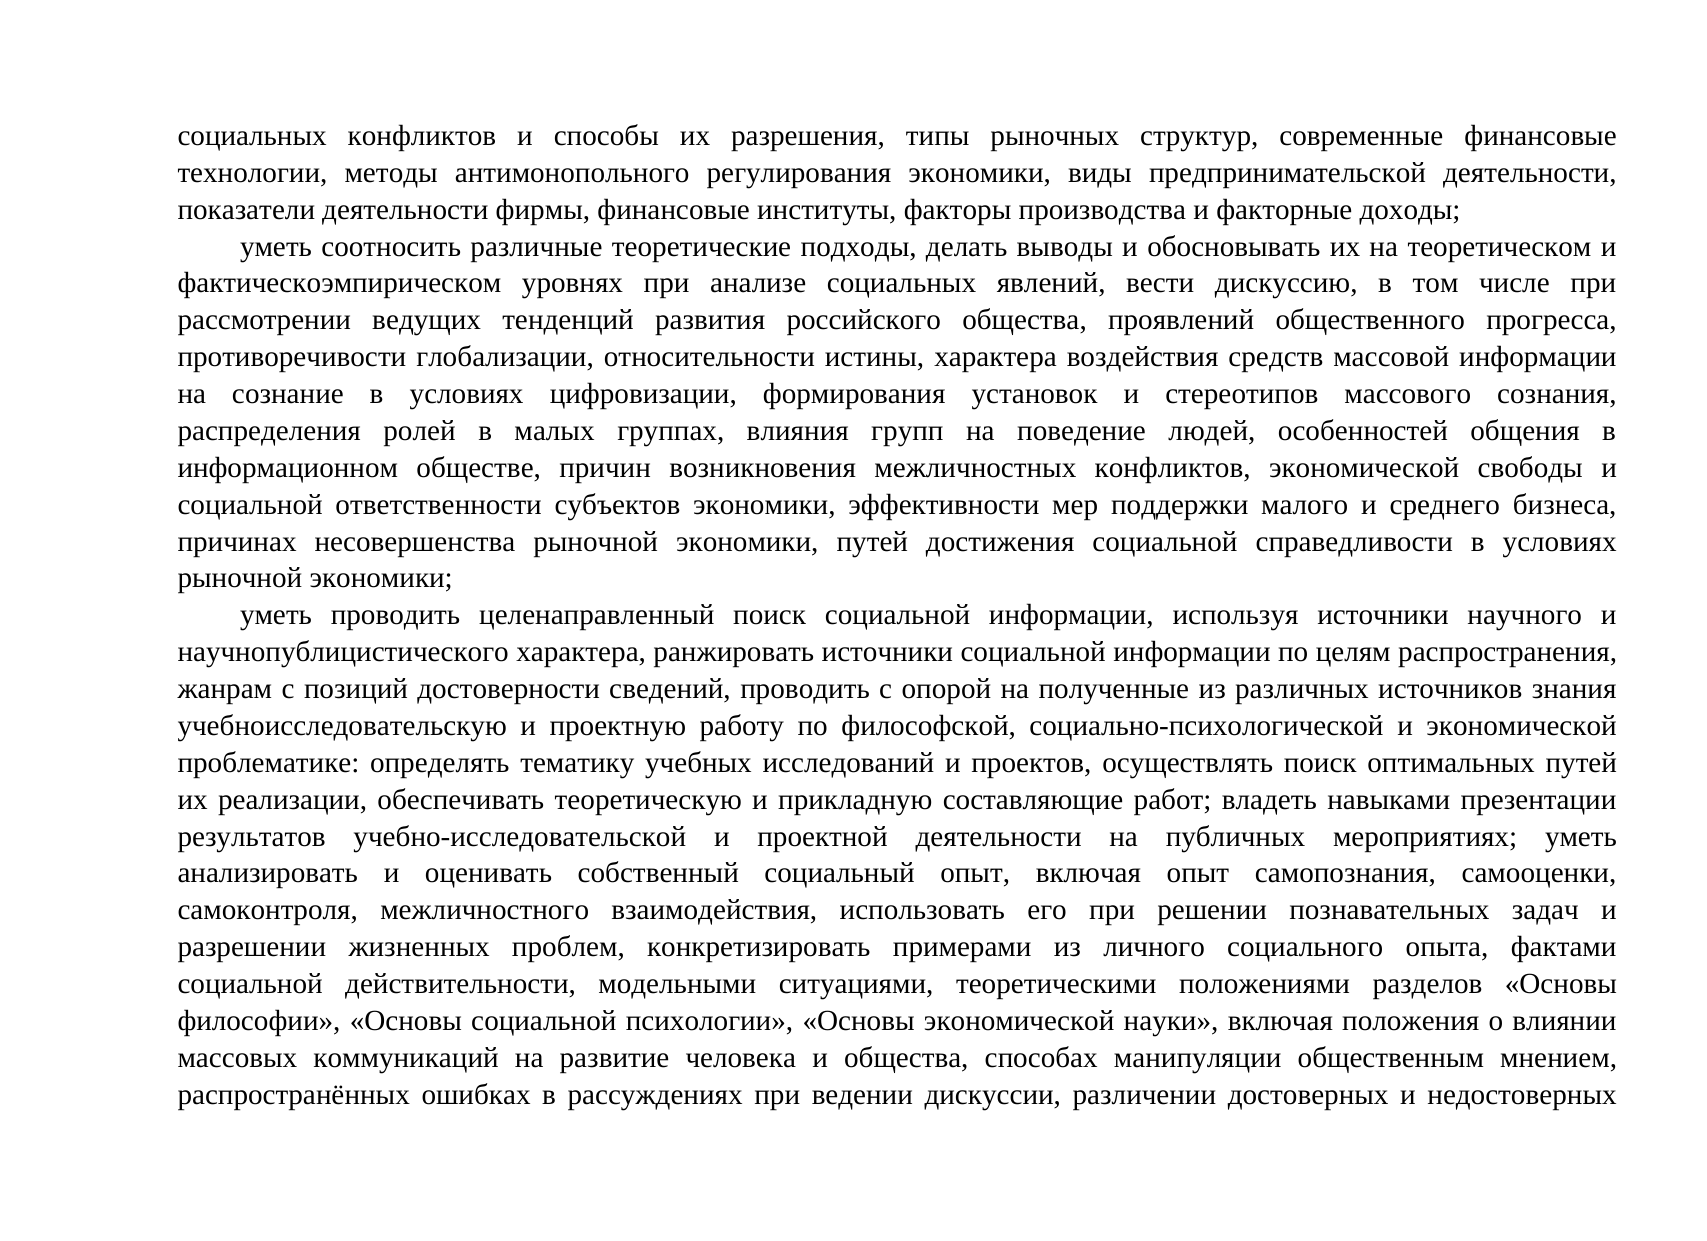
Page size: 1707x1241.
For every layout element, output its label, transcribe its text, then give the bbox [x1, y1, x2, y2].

text уметь соотносить различные теоретические подходы, делать выводы и обосновывать их на теоретическом и фактическо­эмпирическом уровнях при анализе социальных явлений, вести дискуссию, в том числе при рассмотрении ведущих тенденций развития российского общества, проявлений общественного прогресса, противоречивости глобализации, относительности истины, характера воздействия средств массовой информации на сознание в условиях цифровизации, формирования установок и стереотипов массового сознания, распределения ролей в малых группах, влияния групп на поведение людей, особенностей общения в информационном обществе, причин возникновения межличностных конфликтов, экономической свободы и социальной ответственности субъектов экономики, эффективности мер поддержки малого и среднего бизнеса, причинах несовершенства рыночной экономики, путей достижения социальной справедливости в условиях рыночной экономики; [177, 229, 1618, 594]
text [177, 597, 1618, 1110]
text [177, 118, 1618, 225]
